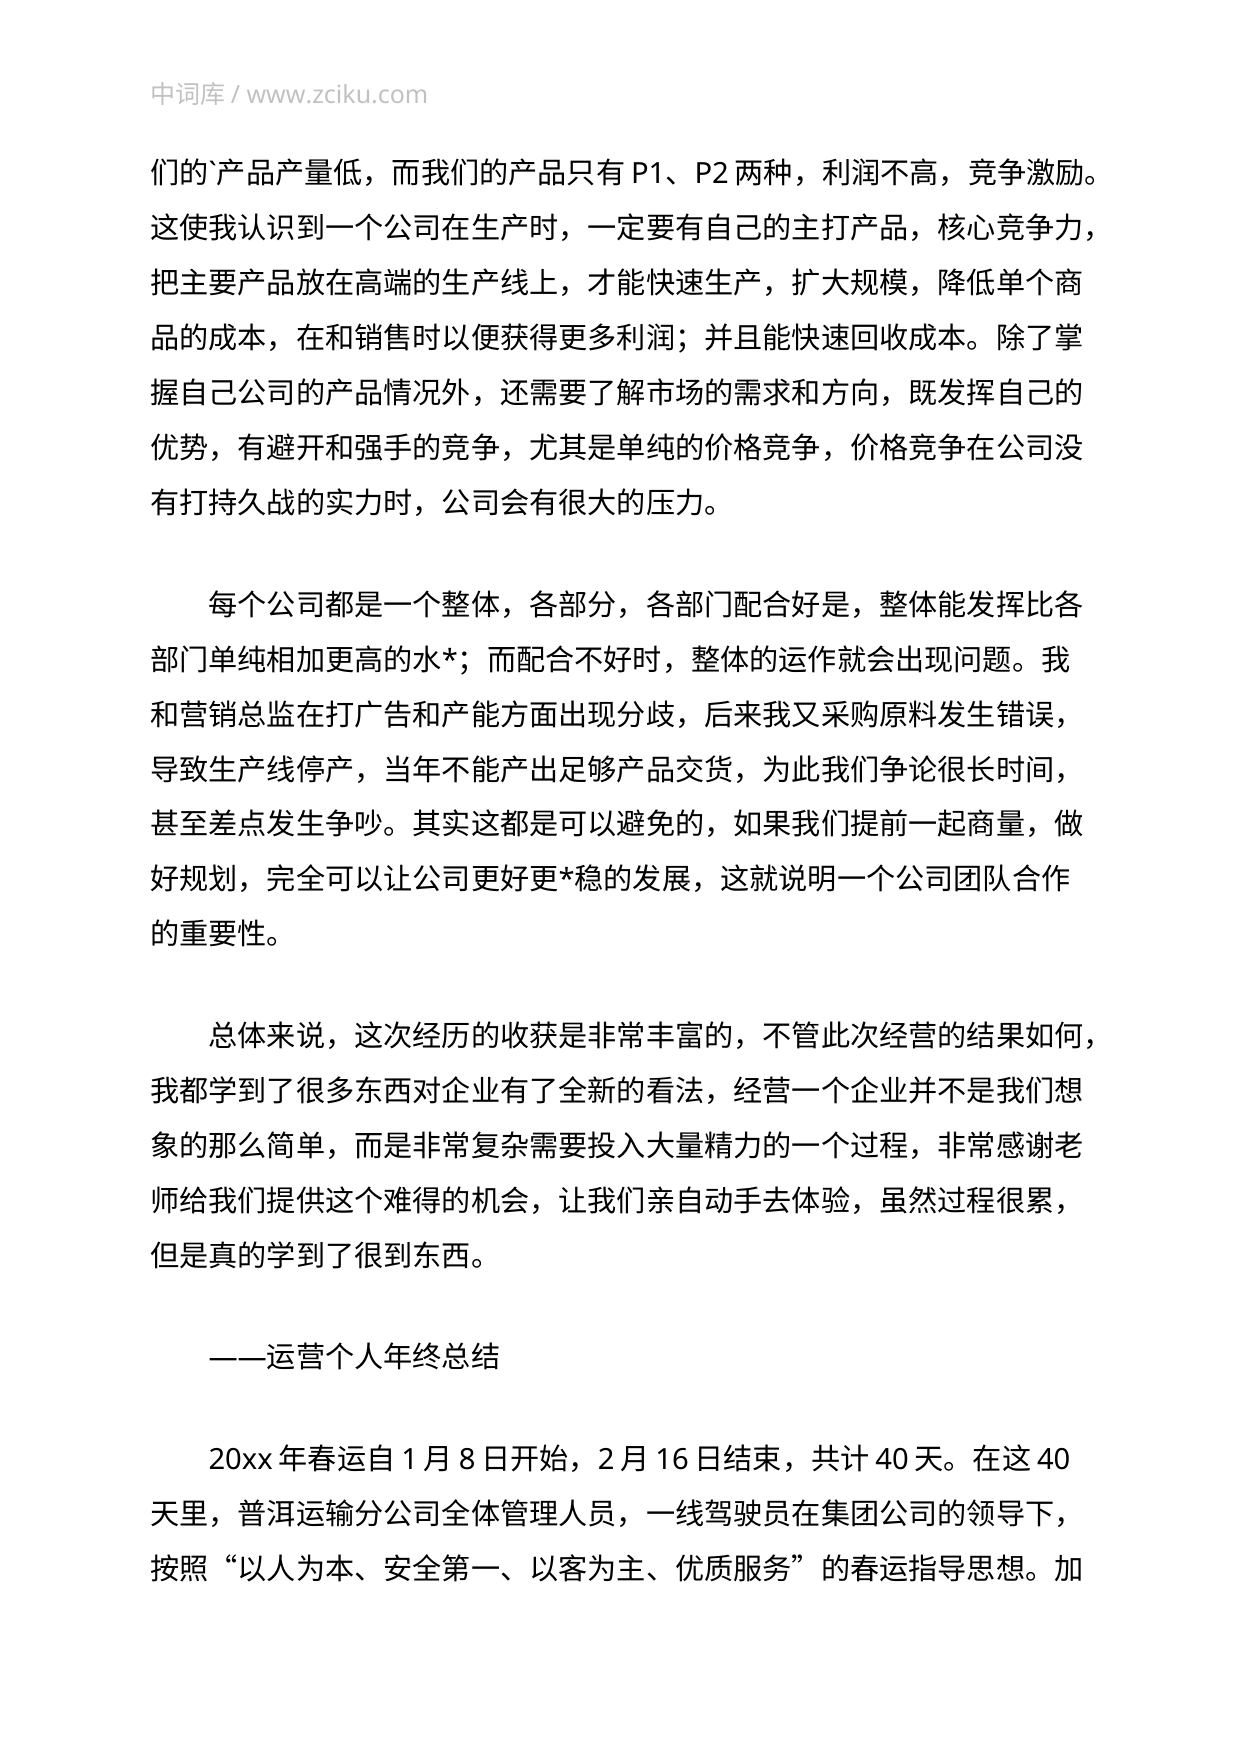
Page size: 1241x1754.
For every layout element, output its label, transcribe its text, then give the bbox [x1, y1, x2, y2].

text ——运营个人年终总结 [150, 1334, 1090, 1376]
text 每个公司都是一个整体，各部分，各部门配合好是，整体能发挥比各部门单纯相加更高的水*；而配合不好时，整体的运作就会出现问题。我和营销总监在打广告和产能方面出现分歧，后来我又采购原料发生错误，导致生产线停产，当年不能产出足够产品交货，为此我们争论很长时间，甚至差点发生争吵。其实这都是可以避免的，如果我们提前一起商量，做好规划，完全可以让公司更好更*稳的发展，这就说明一个公司团队合作的重要性。 [150, 581, 1090, 953]
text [150, 1436, 1090, 1588]
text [150, 150, 1090, 522]
text 总体来说，这次经历的收获是非常丰富的，不管此次经营的结果如何，我都学到了很多东西对企业有了全新的看法，经营一个企业并不是我们想象的那么简单，而是非常复杂需要投入大量精力的一个过程，非常感谢老师给我们提供这个难得的机会，让我们亲自动手去体验，虽然过程很累，但是真的学到了很到东西。 [150, 1013, 1090, 1274]
